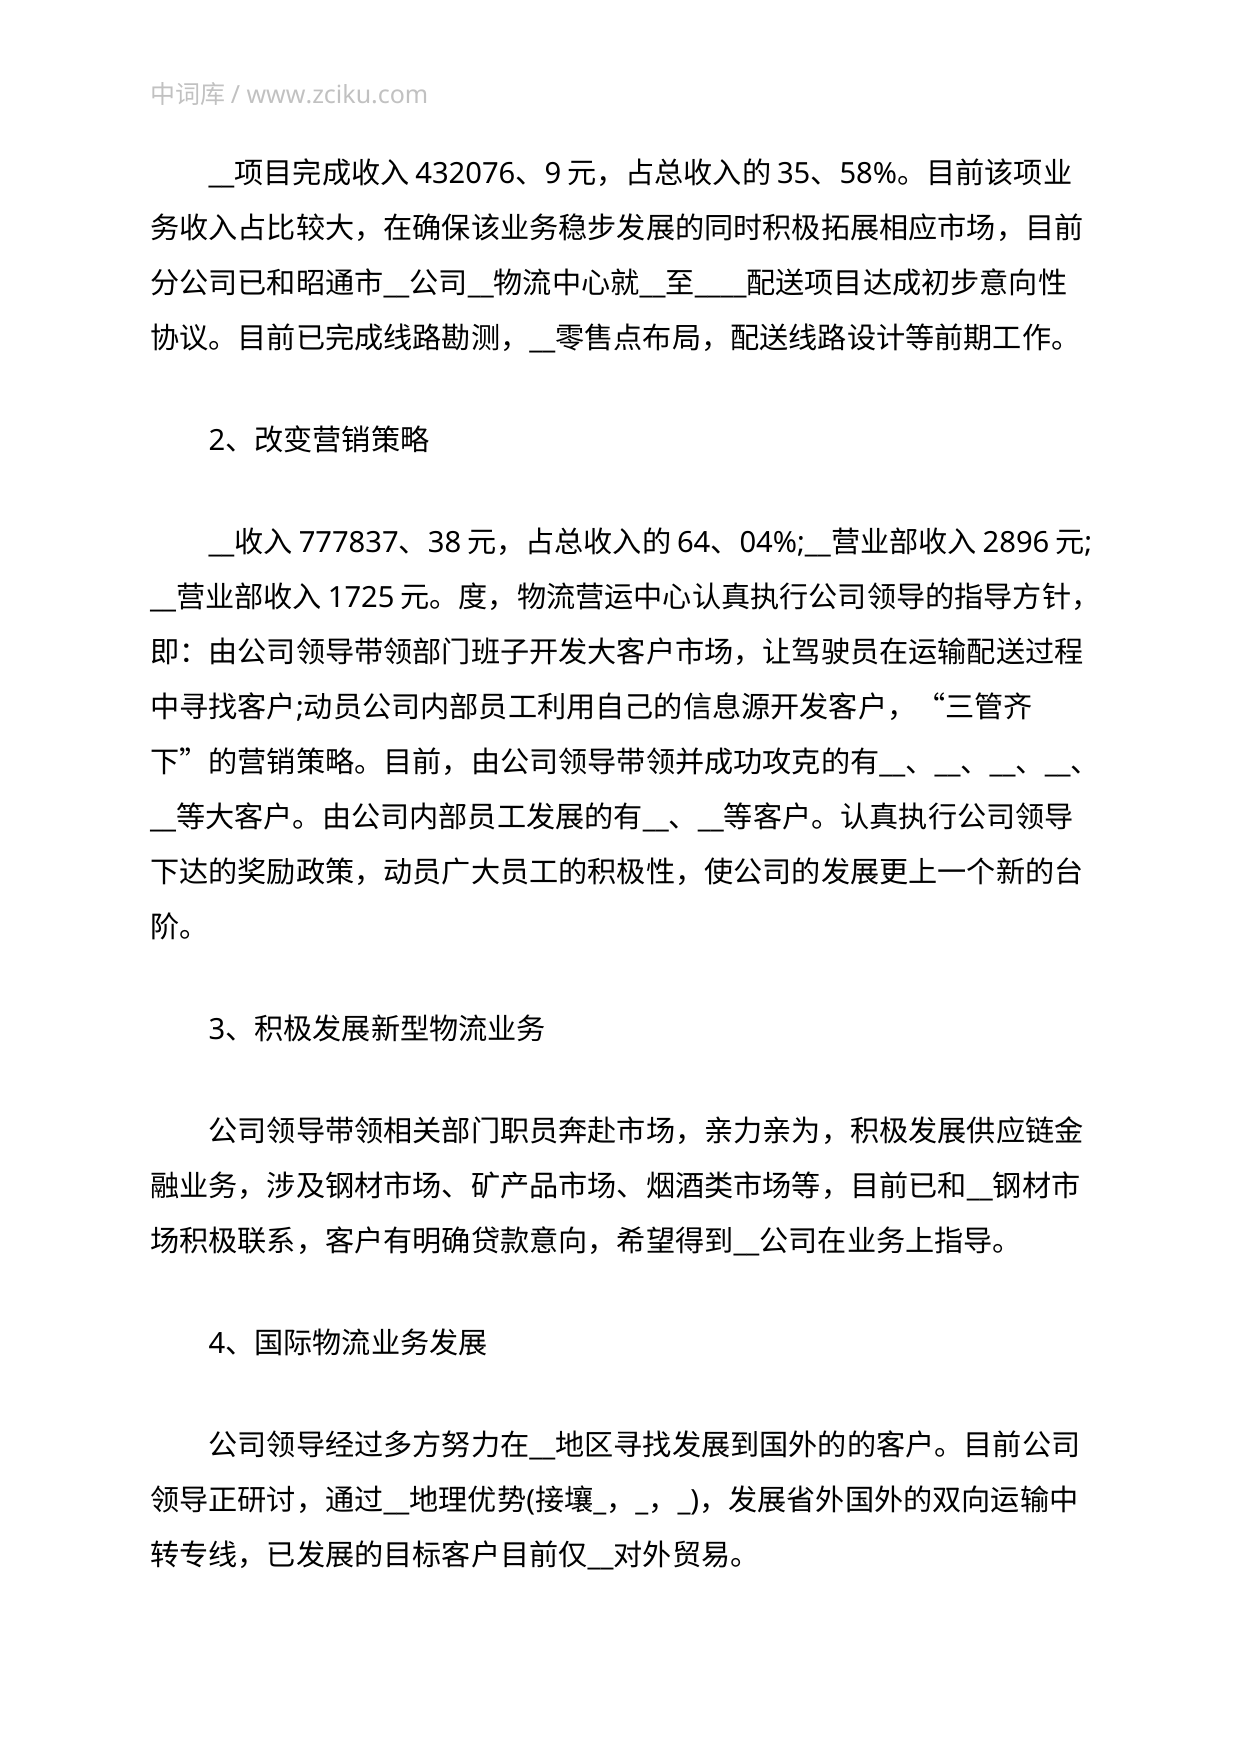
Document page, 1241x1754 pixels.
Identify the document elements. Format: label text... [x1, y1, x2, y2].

text 4、国际物流业务发展 [150, 1319, 1090, 1362]
text 公司领导经过多方努力在__地区寻找发展到国外的的客户。目前公司领导正研讨，通过__地理优势(接壤_，_，_)，发展省外国外的双向运输中转专线，已发展的目标客户目前仅__对外贸易。 [150, 1421, 1090, 1574]
text __项目完成收入432076、9元，占总收入的35、58%。目前该项业务收入占比较大，在确保该业务稳步发展的同时积极拓展相应市场，目前分公司已和昭通市__公司__物流中心就__至____配送项目达成初步意向性协议。目前已完成线路勘测，__零售点布局，配送线路设计等前期工作。 [150, 150, 1090, 357]
text 2、改变营销策略 [150, 417, 1090, 459]
text __收入777837、38元，占总收入的64、04%;__营业部收入2896元;__营业部收入1725元。度，物流营运中心认真执行公司领导的指导方针，即：由公司领导带领部门班子开发大客户市场，让驾驶员在运输配送过程中寻找客户;动员公司内部员工利用自己的信息源开发客户，“三管齐下”的营销策略。目前，由公司领导带领并成功攻克的有__、__、__、__、__等大客户。由公司内部员工发展的有__、__等客户。认真执行公司领导下达的奖励政策，动员广大员工的积极性，使公司的发展更上一个新的台阶。 [150, 519, 1090, 946]
text 公司领导带领相关部门职员奔赴市场，亲力亲为，积极发展供应链金融业务，涉及钢材市场、矿产品市场、烟酒类市场等，目前已和__钢材市场积极联系，客户有明确贷款意向，希望得到__公司在业务上指导。 [150, 1107, 1090, 1260]
text 3、积极发展新型物流业务 [150, 1005, 1090, 1048]
